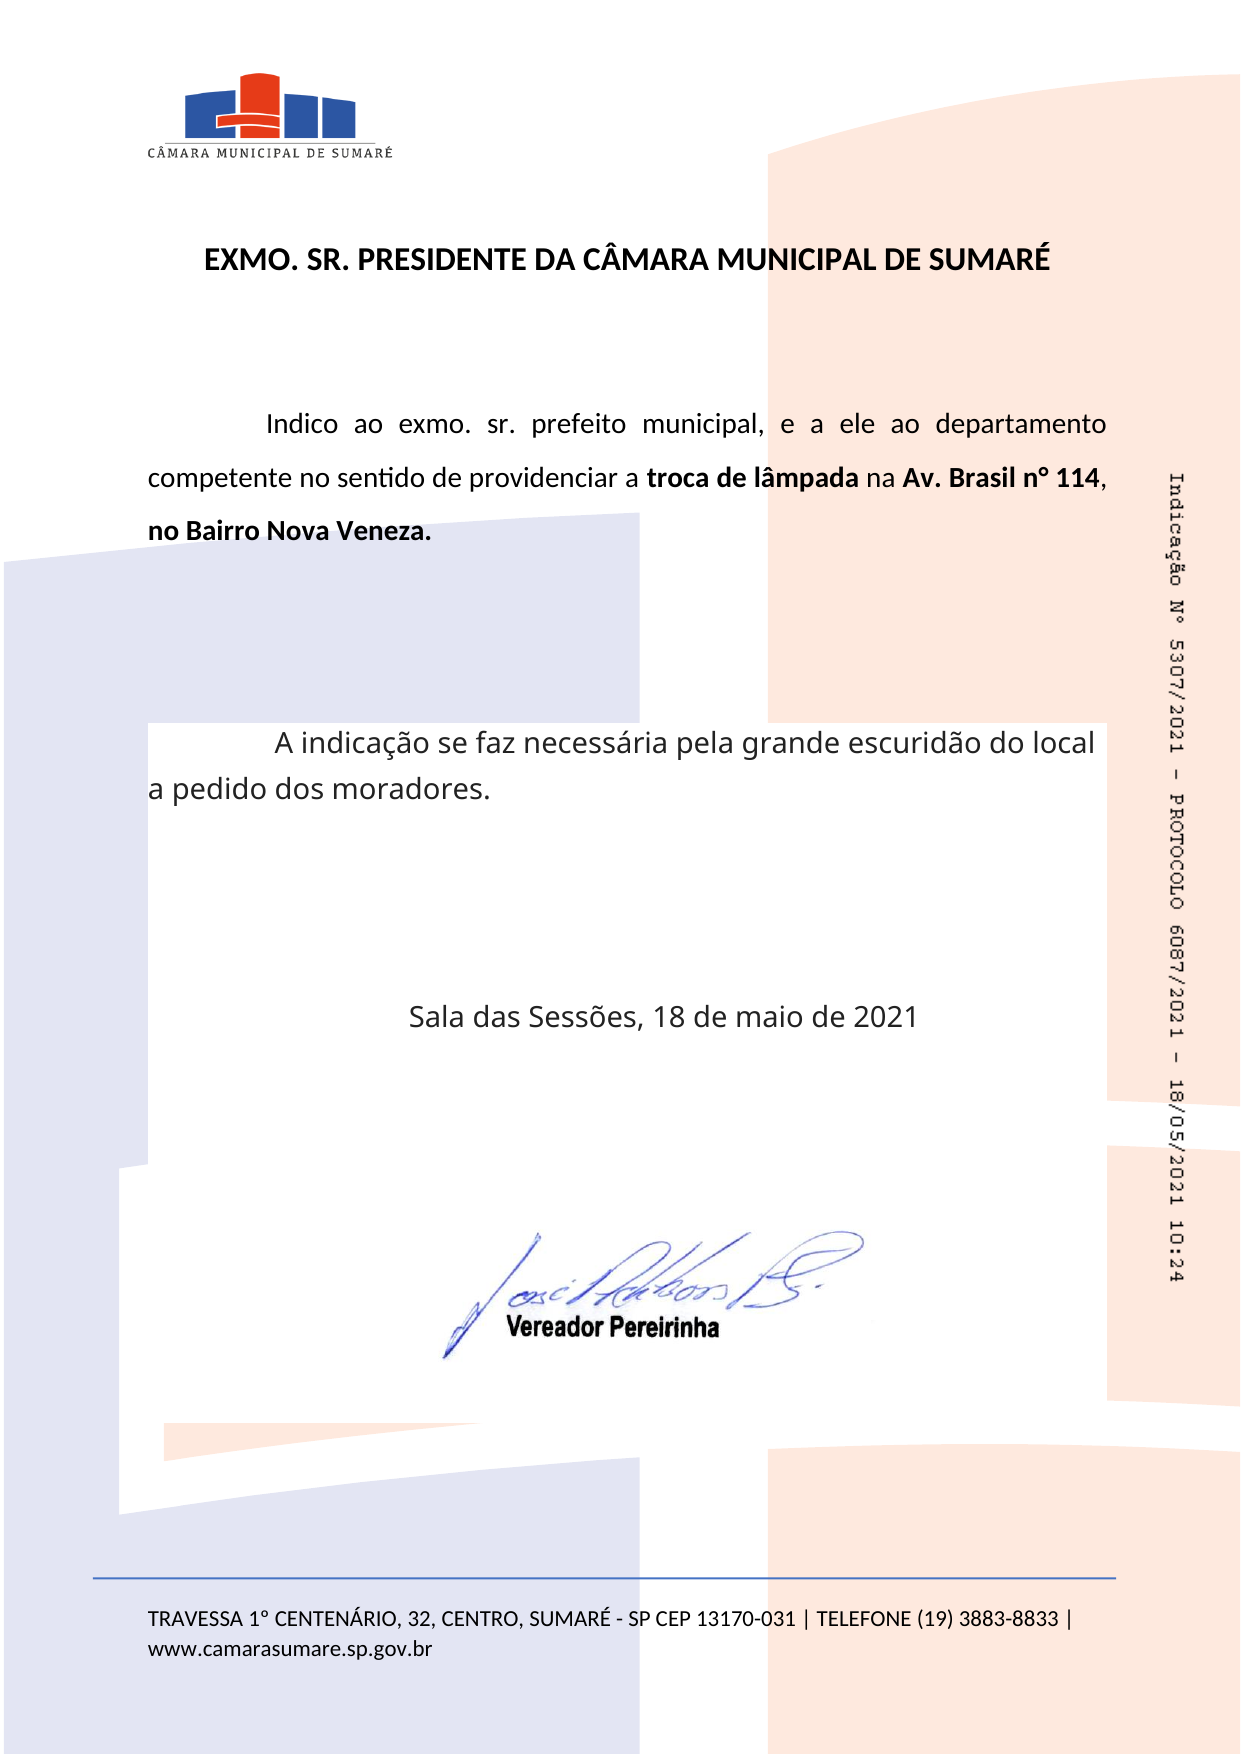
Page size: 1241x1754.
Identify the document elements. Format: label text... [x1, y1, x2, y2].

picture [147, 73, 394, 160]
picture [1142, 468, 1205, 1286]
picture [426, 1205, 903, 1391]
text A indicação se faz necessária pela grande escuridão do local a pedido dos moradores. [148, 723, 1107, 808]
text EXMO. SR. PRESIDENTE DA CÂMARA MUNICIPAL DE SUMARÉ [148, 238, 1107, 279]
text Sala das Sessões, 18 de maio de 2021 [148, 996, 1107, 1036]
text Indico ao exmo. sr. prefeito municipal, e a ele ao departamento competente no sentido de providenciar a troca de lâmpada na Av. Brasil n° 114, no Bairro Nova Veneza. [148, 405, 1107, 548]
